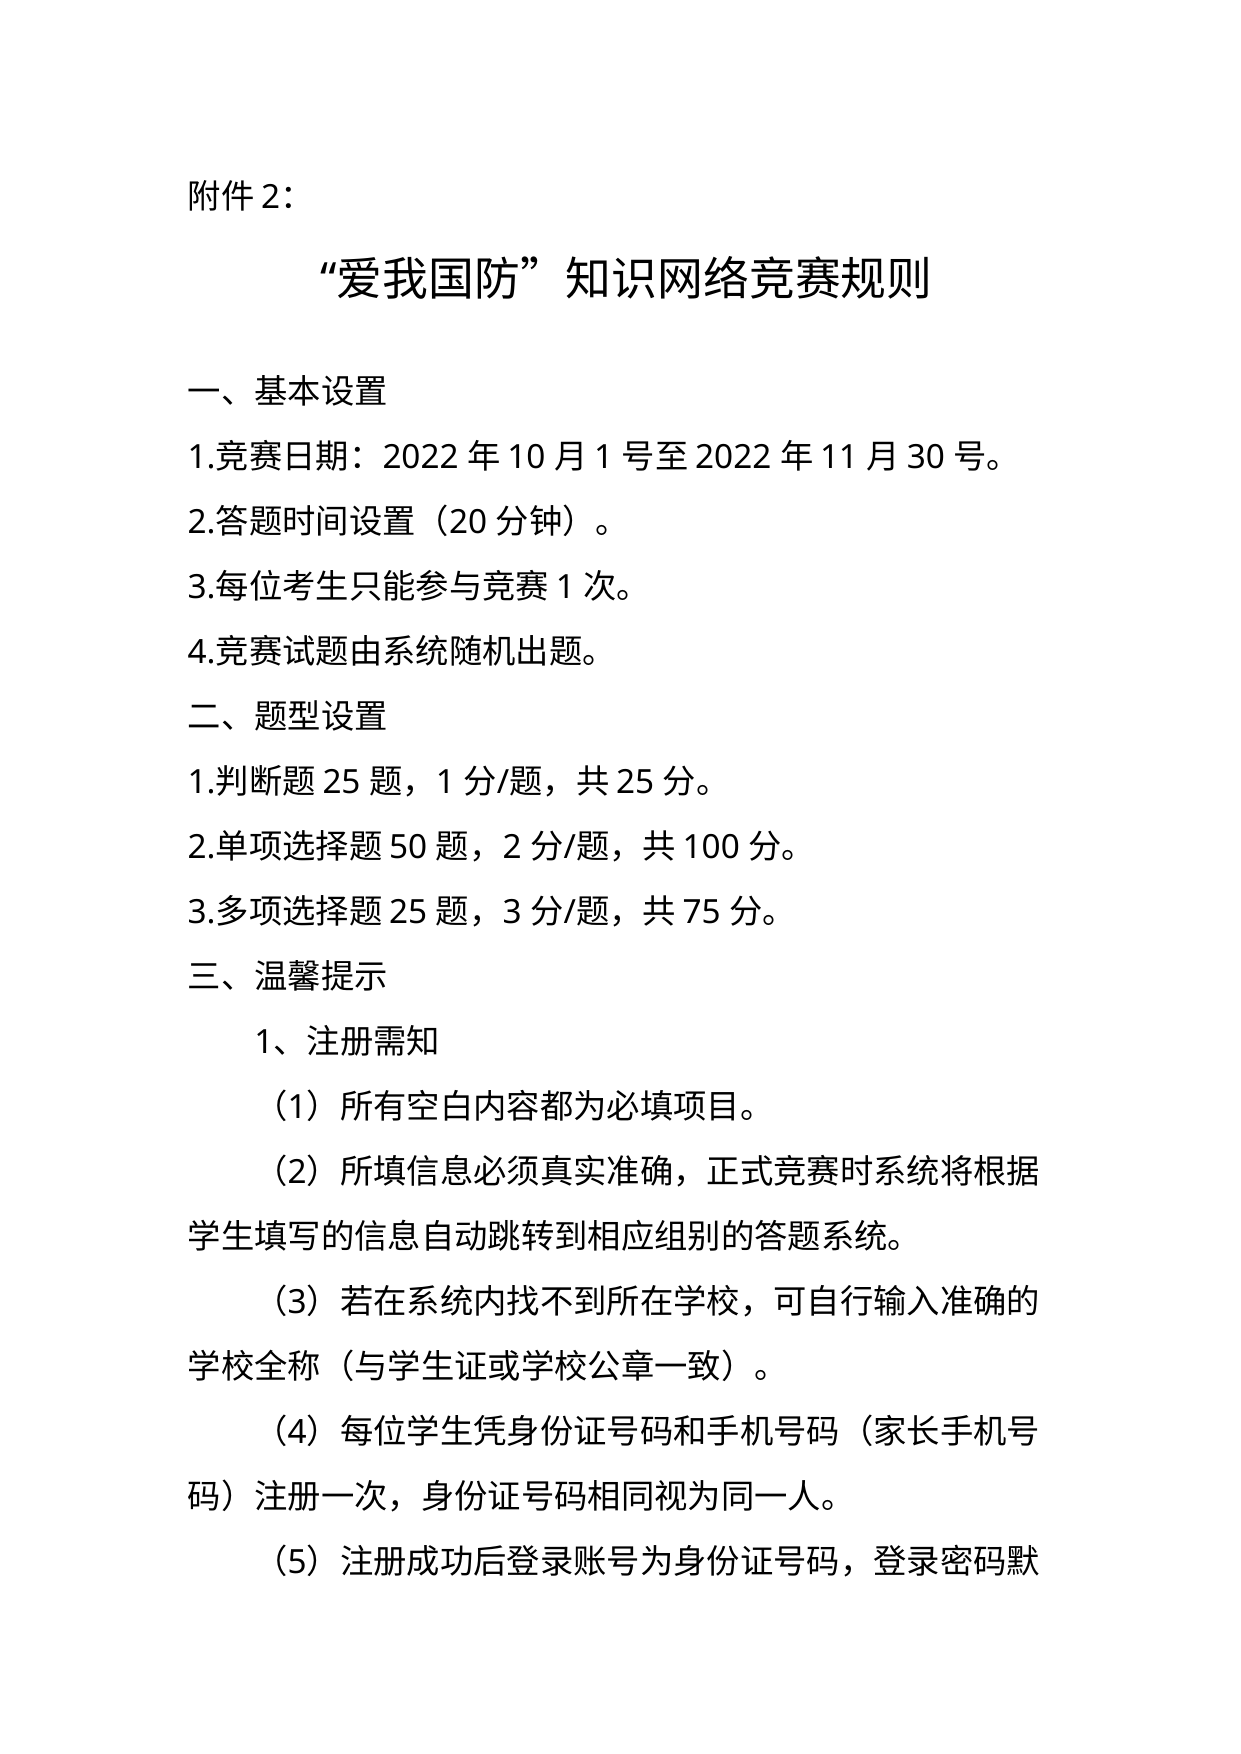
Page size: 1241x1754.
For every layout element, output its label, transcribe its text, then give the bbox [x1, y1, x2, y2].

text 4.竞赛试题由系统随机出题。 [187, 617, 1053, 682]
text 附件2： [187, 162, 1053, 227]
text 3.每位考生只能参与竞赛1 次。 [187, 552, 1053, 617]
text （2）所填信息必须真实准确，正式竞赛时系统将根据学生填写的信息自动跳转到相应组别的答题系统。 [187, 1137, 1053, 1267]
text 一、基本设置 [187, 357, 1053, 422]
text 3.多项选择题25 题，3 分/题，共75 分。 [187, 877, 1053, 942]
text 1.竞赛日期：2022 年10 月1 号至2022 年11 月30 号。 [187, 422, 1053, 487]
text （3）若在系统内找不到所在学校，可自行输入准确的学校全称（与学生证或学校公章一致）。 [187, 1267, 1053, 1397]
text 二、题型设置 [187, 682, 1053, 747]
text （1）所有空白内容都为必填项目。 [187, 1072, 1053, 1137]
text 2.单项选择题50 题，2 分/题，共100 分。 [187, 812, 1053, 877]
text 1.判断题25 题，1 分/题，共25 分。 [187, 747, 1053, 812]
text “爱我国防”知识网络竞赛规则 [187, 227, 1053, 324]
text （4）每位学生凭身份证号码和手机号码（家长手机号码）注册一次，身份证号码相同视为同一人。 [187, 1397, 1053, 1527]
text 2.答题时间设置（20 分钟）。 [187, 487, 1053, 552]
text 1、注册需知 [187, 1007, 1053, 1072]
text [187, 1527, 1053, 1592]
text 三、温馨提示 [187, 942, 1053, 1007]
